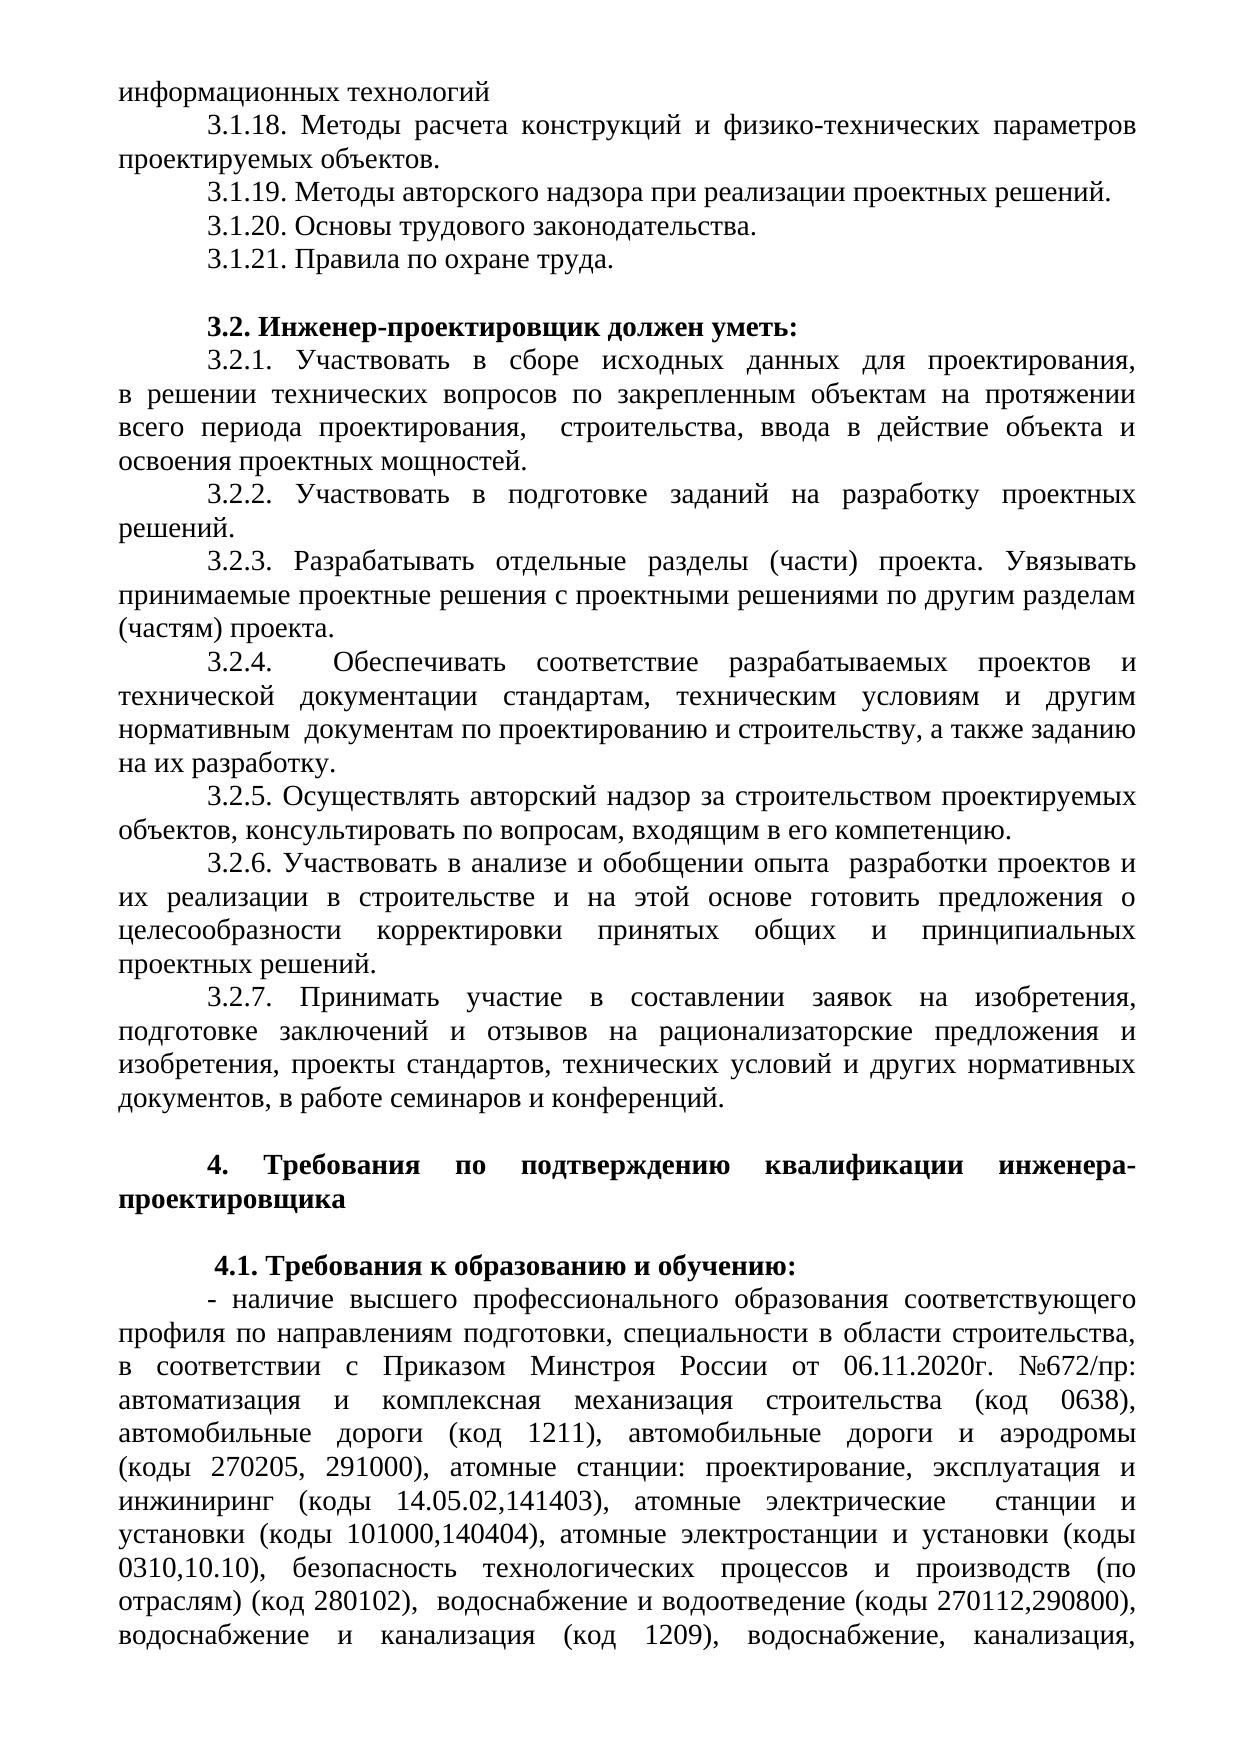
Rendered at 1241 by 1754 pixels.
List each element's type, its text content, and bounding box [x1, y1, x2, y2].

text 3.1.18. Методы расчета конструкций и физико-технических параметров проектируемых объектов. [118, 107, 1137, 174]
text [118, 1281, 1137, 1650]
text 3.2.1. Участвовать в сборе исходных данных для проектирования, в решении технических вопросов по закрепленным объектам на протяжении всего периода проектирования, строительства, ввода в действие объекта и освоения проектных мощностей. [118, 342, 1137, 476]
text 3.2.4. Обеспечивать соответствие разрабатываемых проектов и технической документации стандартам, техническим условиям и другим нормативным документам по проектированию и строительству, а также заданию на их разработку. [118, 644, 1137, 778]
text 4.1. Требования к образованию и обучению: [118, 1248, 1137, 1281]
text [118, 74, 1137, 107]
text 3.1.19. Методы авторского надзора при реализации проектных решений. [118, 174, 1137, 208]
text 3.2.3. Разрабатывать отдельные разделы (части) проекта. Увязывать принимаемые проектные решения с проектными решениями по другим разделам (частям) проекта. [118, 543, 1137, 644]
text 3.2.2. Участвовать в подготовке заданий на разработку проектных решений. [118, 476, 1137, 543]
text 3.1.20. Основы трудового законодательства. [118, 208, 1137, 242]
text 3.2.7. Принимать участие в составлении заявок на изобретения, подготовке заключений и отзывов на рационализаторские предложения и изобретения, проекты стандартов, технических условий и других нормативных документов, в работе семинаров и конференций. [118, 979, 1137, 1114]
text 3.1.21. Правила по охране труда. [118, 242, 1137, 275]
text 3.2. Инженер-проектировщик должен уметь: [118, 309, 1137, 342]
text 3.2.5. Осуществлять авторский надзор за строительством проектируемых объектов, консультировать по вопросам, входящим в его компетенцию. [118, 778, 1137, 845]
text 4. Требования по подтверждению квалификации инженера-проектировщика [118, 1147, 1137, 1214]
text 3.2.6. Участвовать в анализе и обобщении опыта разработки проектов и их реализации в строительстве и на этой основе готовить предложения о целесообразности корректировки принятых общих и принципиальных проектных решений. [118, 845, 1137, 979]
